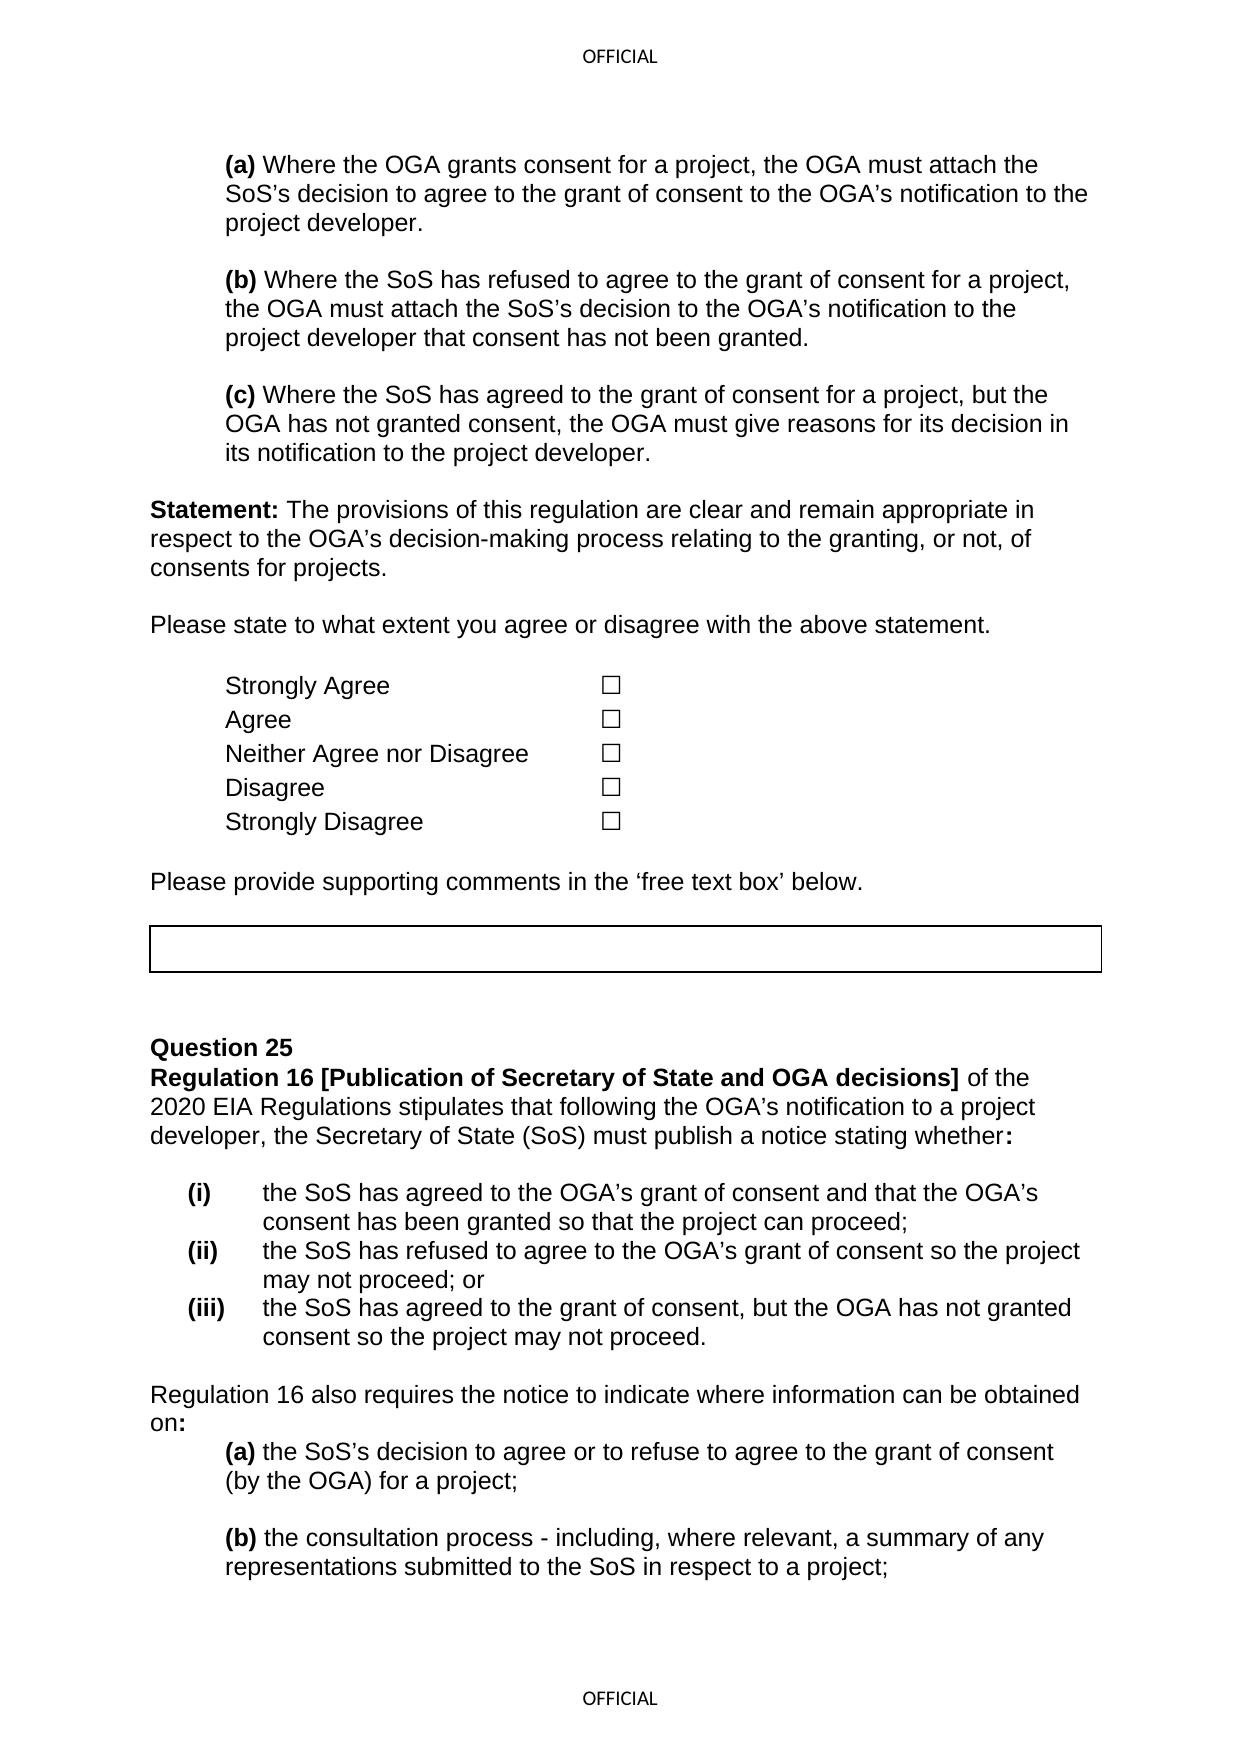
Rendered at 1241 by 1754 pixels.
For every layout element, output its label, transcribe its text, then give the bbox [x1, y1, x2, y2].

text Agree [225, 702, 1090, 736]
list the SoS has refused to agree to the OGA’s grant of consent so the project may not proceed; or [187, 1236, 1090, 1293]
text Neither Agree nor Disagree [225, 736, 1090, 770]
list (a) the SoS’s decision to agree or to refuse to agree to the grant of consent (by the OGA) for a project; [225, 1437, 1090, 1494]
list the SoS has agreed to the grant of consent, but the OGA has not granted consent so the project may not proceed. [187, 1293, 1090, 1351]
list (b) Where the SoS has refused to agree to the grant of consent for a project, the OGA must attach the SoS’s decision to the OGA’s notification to the project developer that consent has not been granted. [225, 265, 1090, 351]
text Regulation 16 also requires the notice to indicate where information can be obtained on: [150, 1379, 1090, 1437]
text Statement: The provisions of this regulation are clear and remain appropriate in respect to the OGA’s decision-making process relating to the granting, or not, of consents for projects. [150, 495, 1090, 581]
list the SoS has agreed to the OGA’s grant of consent and that the OGA’s consent has been granted so that the project can proceed; [187, 1178, 1090, 1236]
text Disagree [225, 770, 1090, 804]
text Please provide supporting comments in the ‘free text box’ below. [150, 867, 1090, 895]
text Question 25 [150, 1033, 1090, 1062]
text Please state to what extent you agree or disagree with the above statement. [150, 610, 1090, 639]
list (c) Where the SoS has agreed to the grant of consent for a project, but the OGA has not granted consent, the OGA must give reasons for its decision in its notification to the project developer. [225, 380, 1090, 466]
list (a) Where the OGA grants consent for a project, the OGA must attach the SoS’s decision to agree to the grant of consent to the OGA’s notification to the project developer. [225, 150, 1090, 236]
list (b) the consultation process - including, where relevant, a summary of any representations submitted to the SoS in respect to a project; [225, 1523, 1090, 1581]
text Strongly Agree [225, 667, 1090, 702]
text Strongly Disagree [225, 804, 1090, 838]
text Regulation 16 [Publication of Secretary of State and OGA decisions] of the 2020 EIA Regulations stipulates that following the OGA’s notification to a project developer, the Secretary of State (SoS) must publish a notice stating whether: [150, 1063, 1090, 1149]
